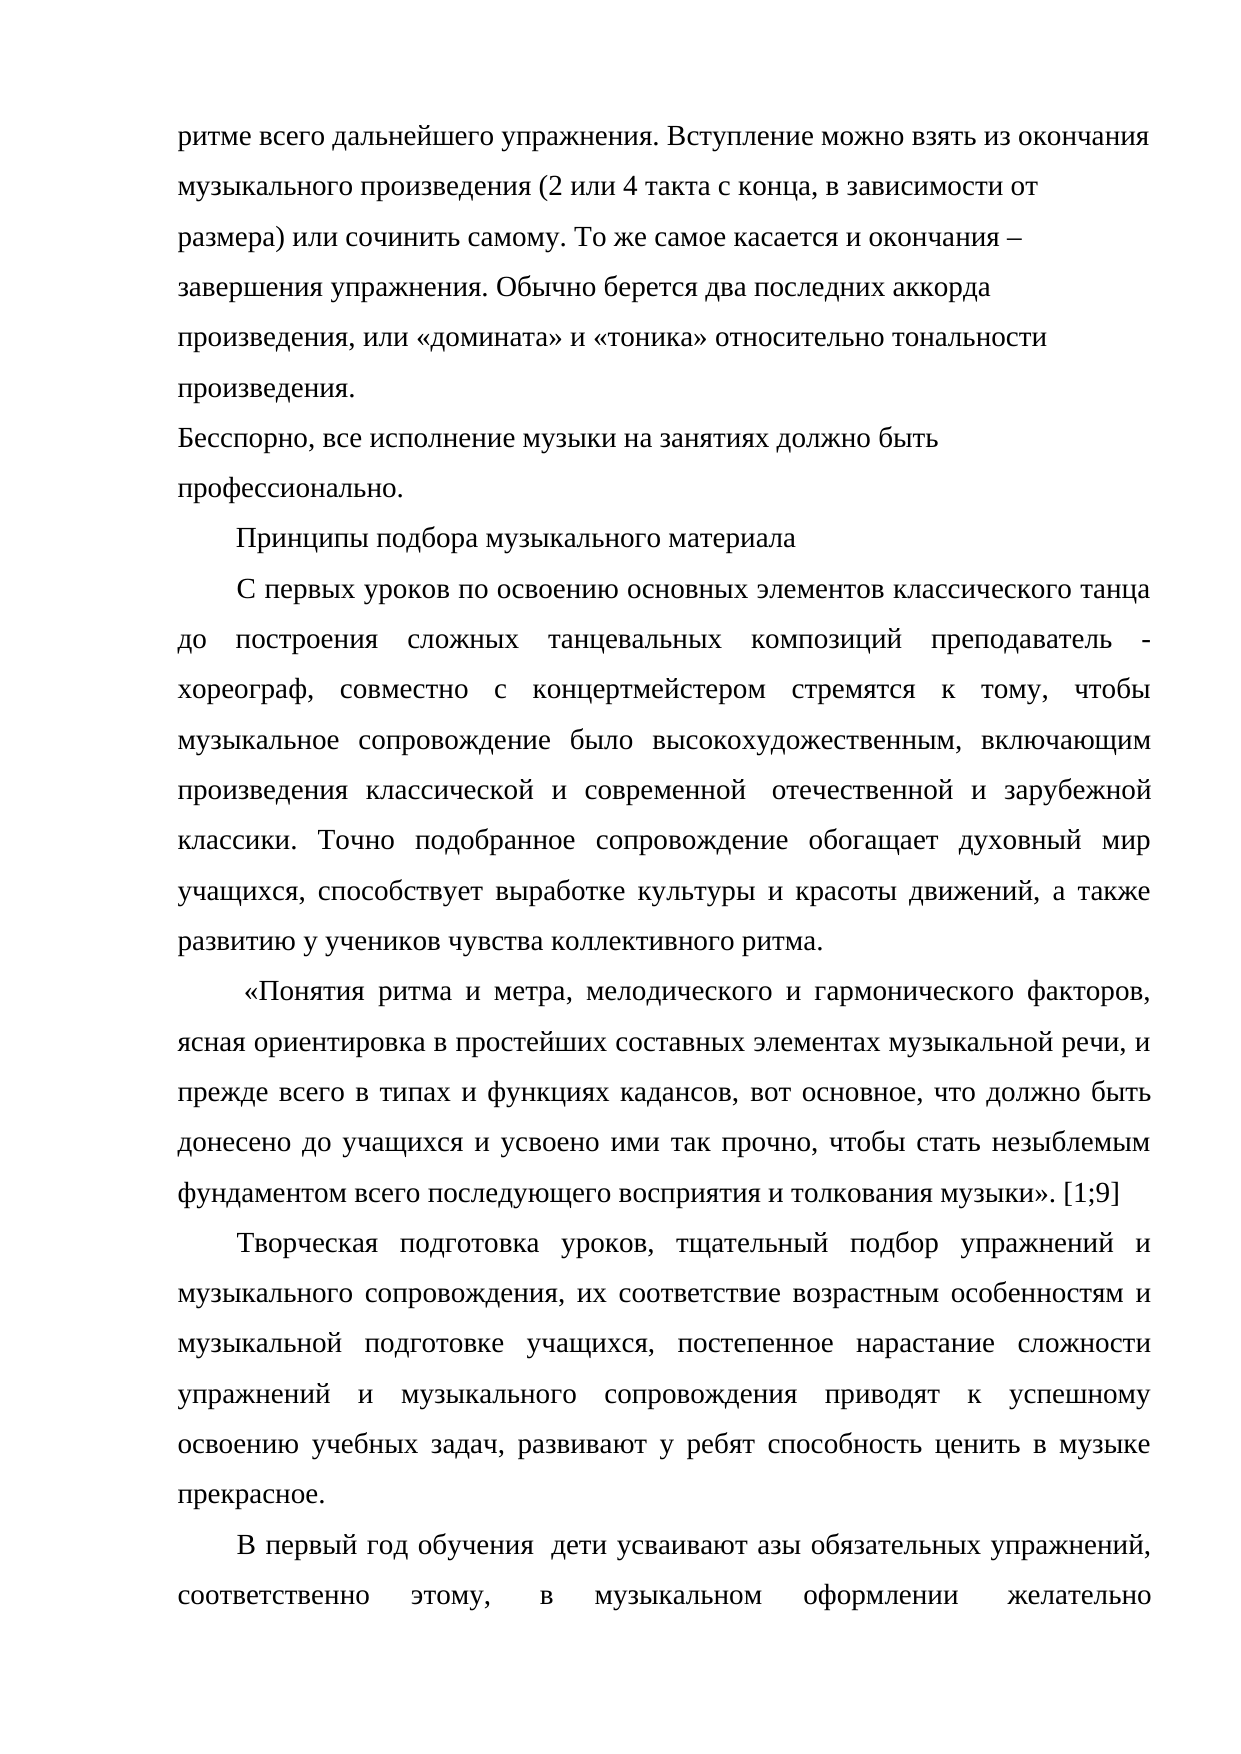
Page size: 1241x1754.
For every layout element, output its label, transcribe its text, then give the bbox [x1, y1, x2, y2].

text Принципы подбора музыкального материала [177, 521, 1152, 554]
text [177, 1527, 1152, 1611]
text Творческая подготовка уроков, тщательный подбор упражнений и музыкального сопровождения, их соответствие возрастным особенностям и музыкальной подготовке учащихся, постепенное нарастание сложности упражнений и музыкального сопровождения приводят к успешному освоению учебных задач, развивают у ребят способность ценить в музыке прекрасное. [177, 1225, 1152, 1510]
text «Понятия ритма и метра, мелодического и гармонического факторов, ясная ориентировка в простейших составных элементах музыкальной речи, и прежде всего в типах и функциях кадансов, вот основное, что должно быть донесено до учащихся и усвоено ими так прочно, чтобы стать незыблемым фундаментом всего последующего восприятия и толкования музыки». [1;9] [177, 973, 1152, 1208]
text Бесспорно, все исполнение музыки на занятиях должно быть профессионально. [177, 420, 1152, 504]
text С первых уроков по освоению основных элементов классического танца до построения сложных танцевальных композиций преподаватель - хореограф, совместно с концертмейстером стремятся к тому, чтобы музыкальное сопровождение было высокохудожественным, включающим произведения классической и современной отечественной и зарубежной классики. Точно подобранное сопровождение обогащает духовный мир учащихся, способствует выработке культуры и красоты движений, а также развитию у учеников чувства коллективного ритма. [177, 571, 1152, 957]
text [177, 118, 1152, 403]
